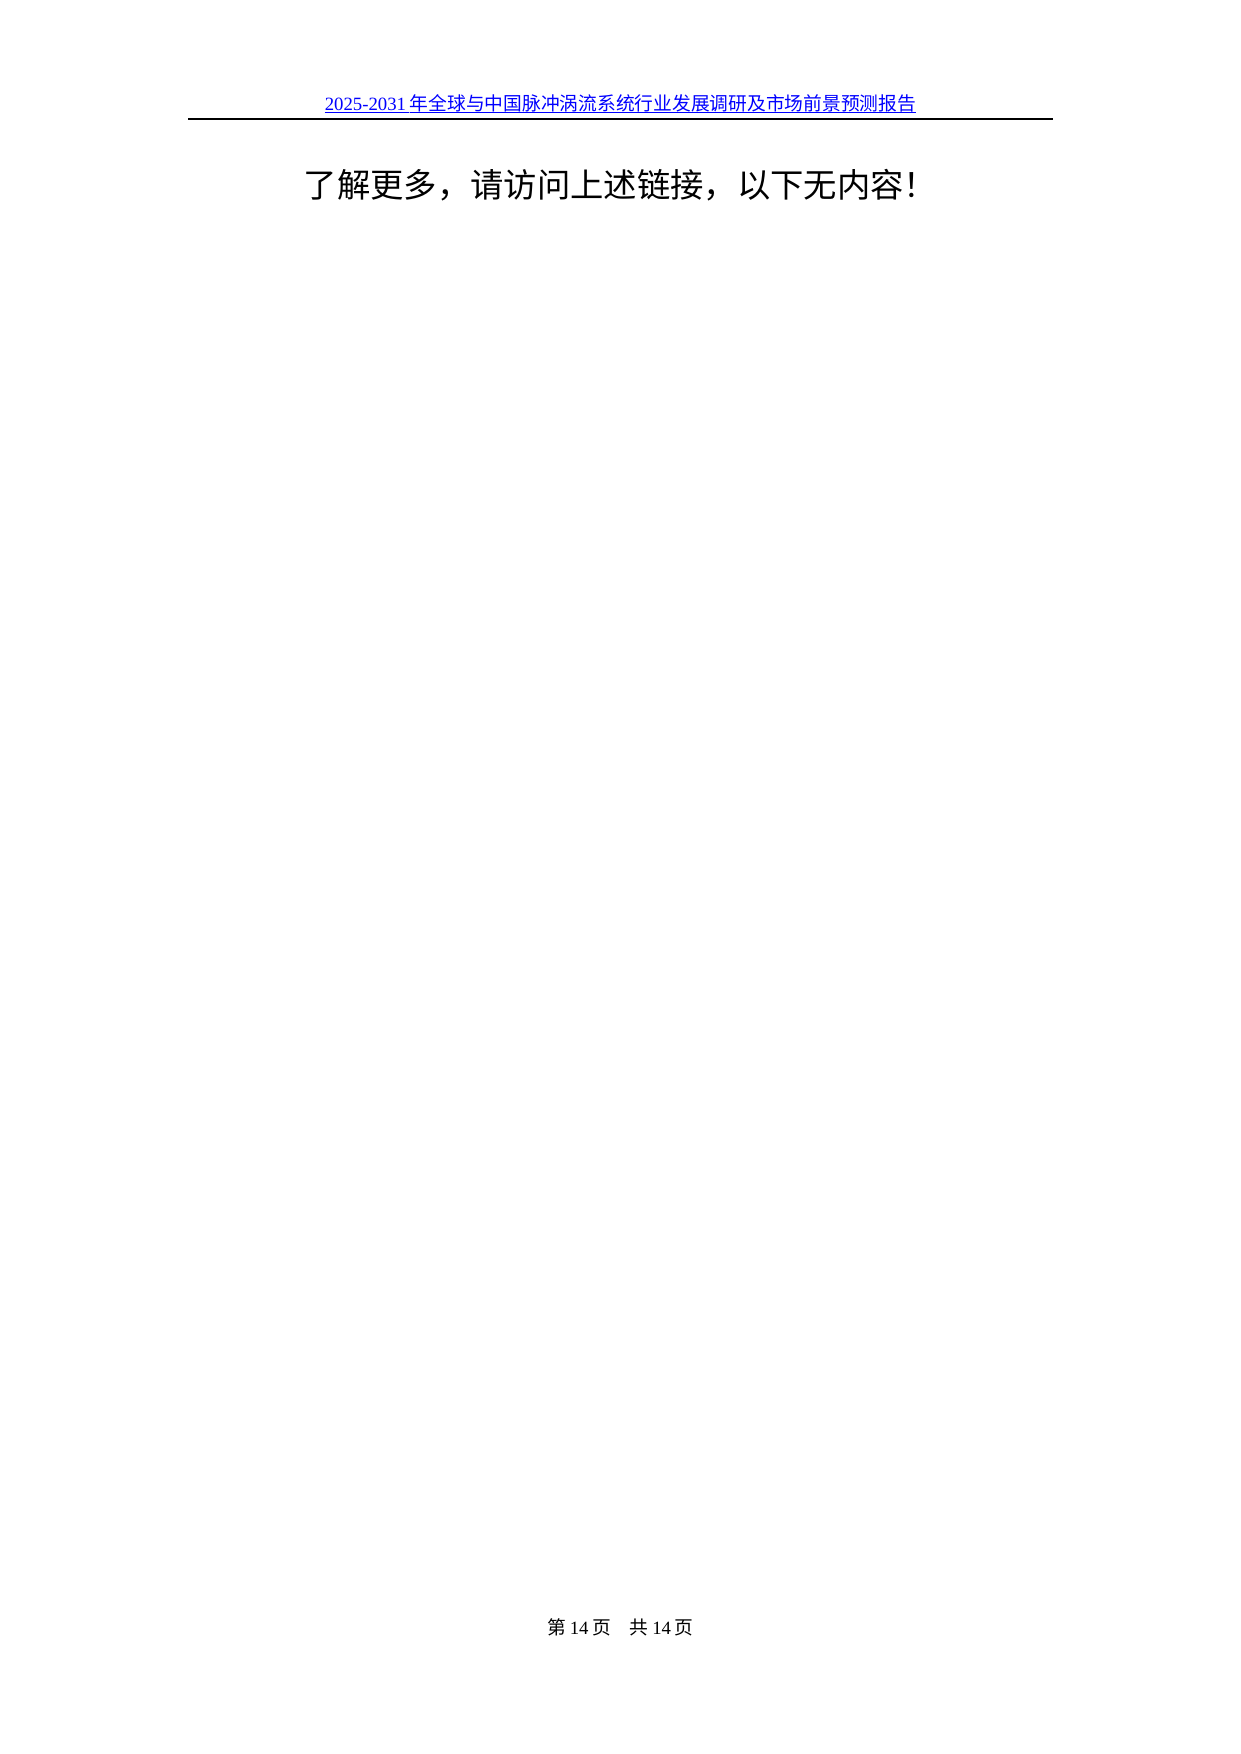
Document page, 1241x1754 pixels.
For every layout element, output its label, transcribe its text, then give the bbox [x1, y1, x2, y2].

title 了解更多，请访问上述链接，以下无内容！ [187, 150, 1053, 215]
